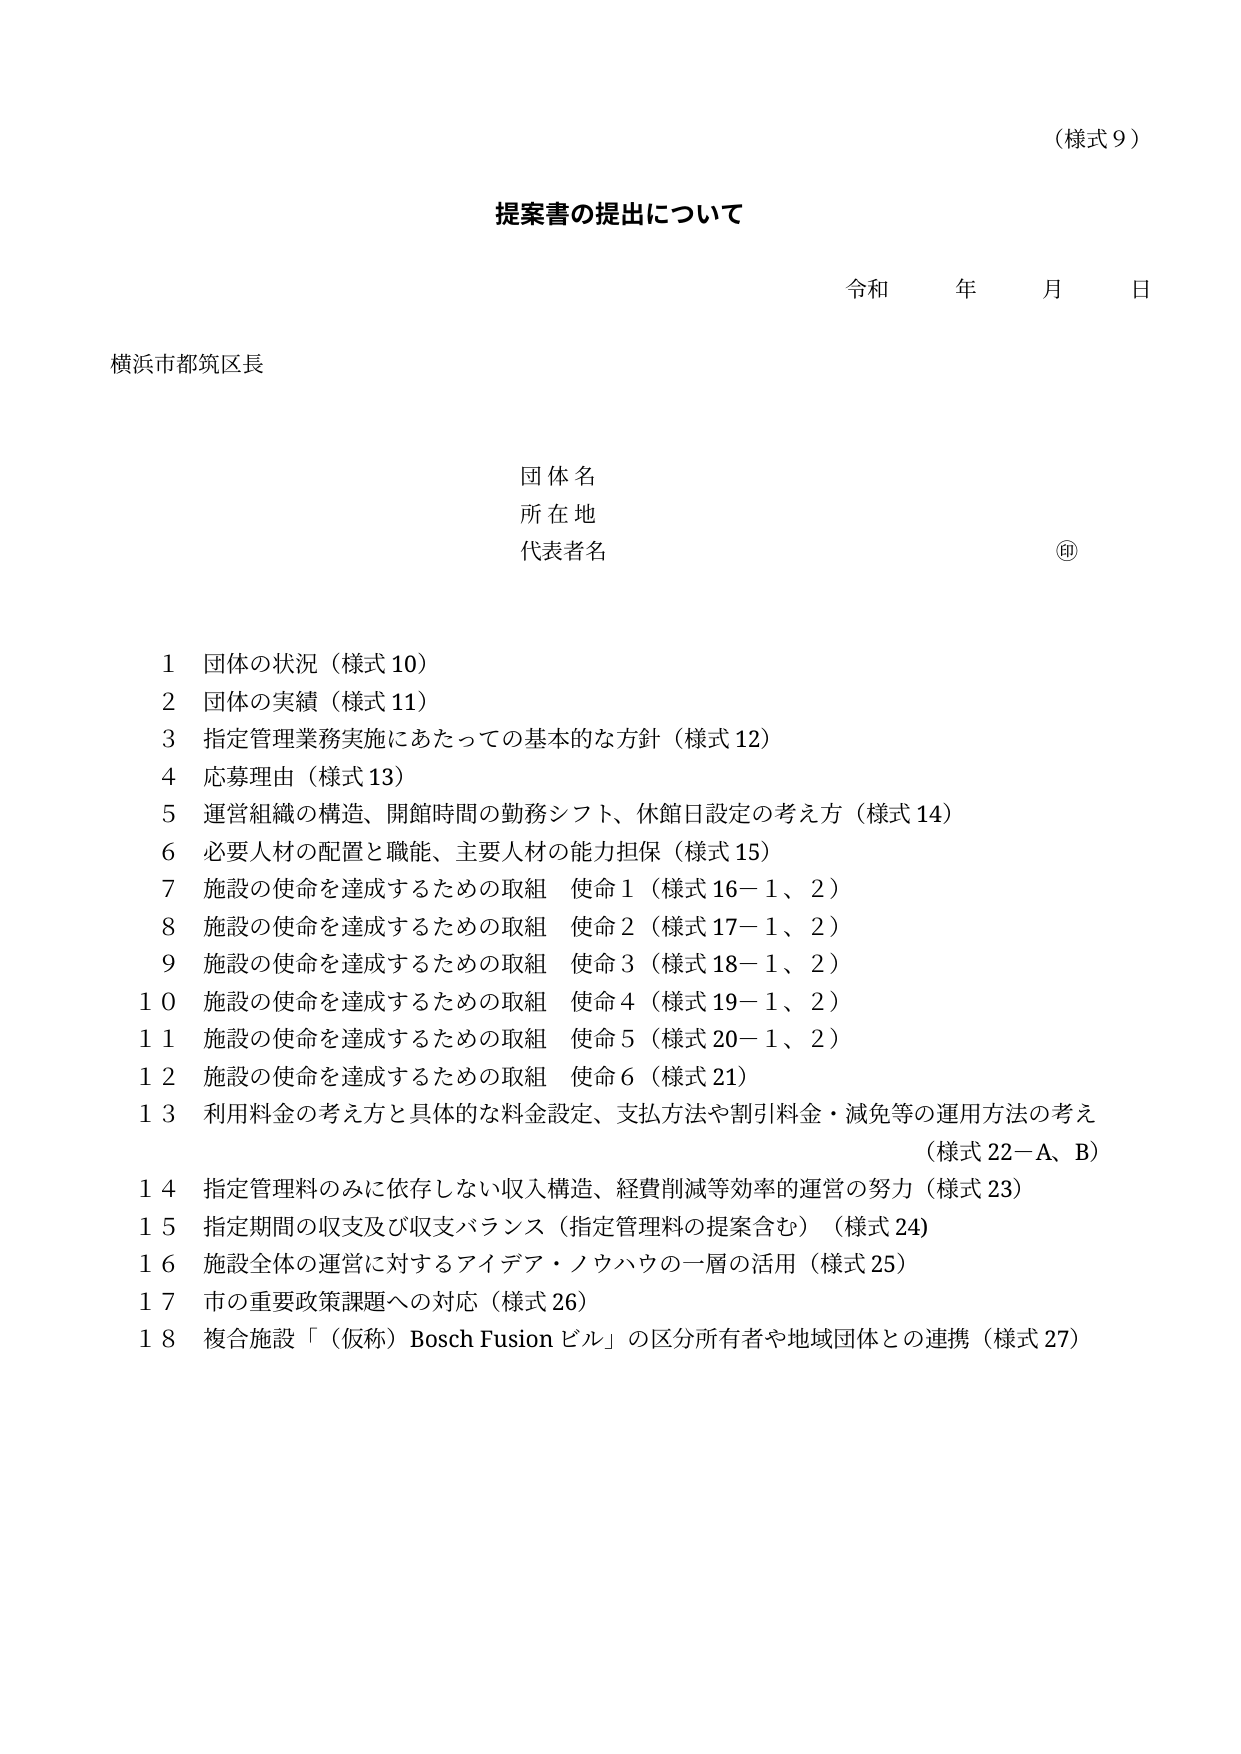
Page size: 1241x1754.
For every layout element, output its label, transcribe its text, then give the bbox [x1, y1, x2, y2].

text １ 団体の状況（様式10） [89, 644, 1152, 681]
text 提案書の提出について [89, 194, 1152, 231]
text １４ 指定管理料のみに依存しない収入構造、経費削減等効率的運営の努力（様式23） [89, 1169, 1152, 1206]
text ９ 施設の使命を達成するための取組 使命３（様式18－１、２） [89, 944, 1152, 981]
text ８ 施設の使命を達成するための取組 使命２（様式17－１、２） [89, 906, 1152, 944]
text １０ 施設の使命を達成するための取組 使命４（様式19－１、２） [89, 981, 1152, 1019]
text １８ 複合施設「（仮称）Bosch Fusionビル」の区分所有者や地域団体との連携（様式27） [89, 1319, 1152, 1356]
text ５ 運営組織の構造、開館時間の勤務シフト、休館日設定の考え方（様式14） [89, 794, 1152, 831]
text 横浜市都筑区長 [89, 344, 1152, 381]
text ３ 指定管理業務実施にあたっての基本的な方針（様式12） [89, 719, 1152, 756]
text （様式22－A、B） [89, 1131, 1152, 1169]
text １６ 施設全体の運営に対するアイデア・ノウハウの一層の活用（様式25） [89, 1244, 1152, 1281]
text 令和 年 月 日 [89, 269, 1152, 306]
text ７ 施設の使命を達成するための取組 使命１（様式16－１、２） [89, 869, 1152, 906]
text 所在地 [89, 494, 1152, 531]
text （様式９） [89, 119, 1152, 156]
text １２ 施設の使命を達成するための取組 使命６（様式21） [89, 1056, 1152, 1094]
text １７ 市の重要政策課題への対応（様式26） [89, 1281, 1152, 1319]
text １５ 指定期間の収支及び収支バランス（指定管理料の提案含む）（様式24) [89, 1206, 1152, 1244]
text ２ 団体の実績（様式11） [89, 681, 1152, 719]
text ６ 必要人材の配置と職能、主要人材の能力担保（様式15） [89, 831, 1152, 869]
text 代表者名 ㊞ [89, 531, 1152, 569]
text １３ 利用料金の考え方と具体的な料金設定、支払方法や割引料金・減免等の運用方法の考え [89, 1094, 1152, 1131]
text ４ 応募理由（様式13） [89, 756, 1152, 794]
text 団体名 [89, 456, 1152, 494]
text １１ 施設の使命を達成するための取組 使命５（様式20－１、２） [89, 1019, 1152, 1056]
